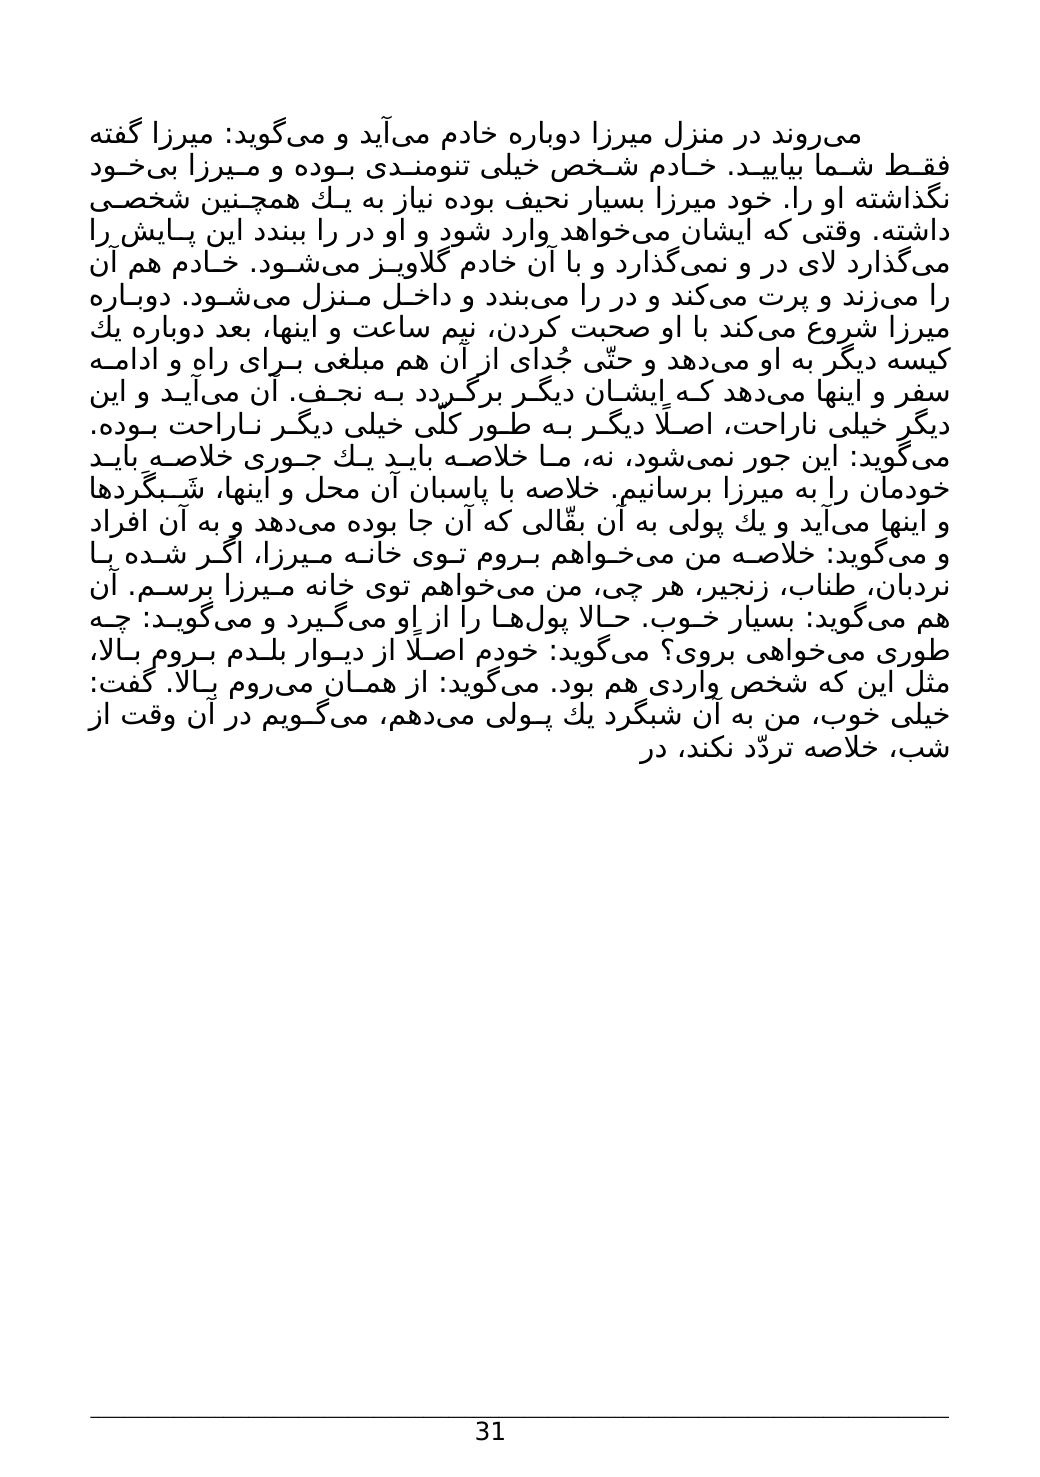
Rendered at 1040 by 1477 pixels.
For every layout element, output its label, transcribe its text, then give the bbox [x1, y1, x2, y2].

text می‌روند در منزل میرزا دوباره خادم می‌آید و می‌گوید: میرزا گفته فقط شما بیایید. خادم شخص خیلی تنومندی بوده و میرزا بی‌خود نگذاشته او را. خود میرزا بسیار نحیف بوده نیاز به یك همچنین شخصی داشته. وقتی كه ایشان می‌خواهد وارد شود و او در را ببندد این پایش را می‌گذارد لای در و نمی‌گذارد و با آن خادم گلاویز می‌شود. خادم هم آن را می‌زند و پرت می‌كند و در را می‌بندد و داخل منزل می‌شود. دوباره میرزا شروع می‌كند با او صحبت كردن، نیم ساعت و اینها، بعد دوباره یك كیسه دیگر به او می‌دهد و حتّی جُدای از آن هم مبلغی برای راه و ادامه سفر و اینها می‌دهد كه ایشان دیگر برگردد به نجف. آن می‌آید و این دیگر خیلی ناراحت، اصلًا دیگر به طور كلّی خیلی دیگر ناراحت بوده. می‌گوید: این جور نمی‌شود، نه، ما خلاصه باید یك جوری خلاصه باید خودمان را به میرزا برسانیم. خلاصه با پاسبان آن محل و اینها، شَبگَردها و اینها می‌آید و یك پولی به آن بقّالی كه آن جا بوده می‌دهد و به آن افراد و می‌گوید: خلاصه من می‌خواهم بروم توی خانه میرزا، اگر شده با نردبان، طناب، زنجیر، هر چی، من می‌خواهم توی خانه میرزا برسم. آن هم می‌گوید: بسیار خوب. حالا پول‌ها را از او می‌گیرد و می‌گوید: چه طوری می‌خواهی بروی؟ می‌گوید: خودم اصلًا از دیوار بلدم بروم بالا، مثل این كه شخص واردی هم بود. می‌گوید: از همان می‌روم بالا. گفت: خیلی خوب، من به آن شبگرد یك پولی می‌دهم، می‌گویم در آن وقت از شب، خلاصه تردّد نكند، در [89, 118, 951, 764]
